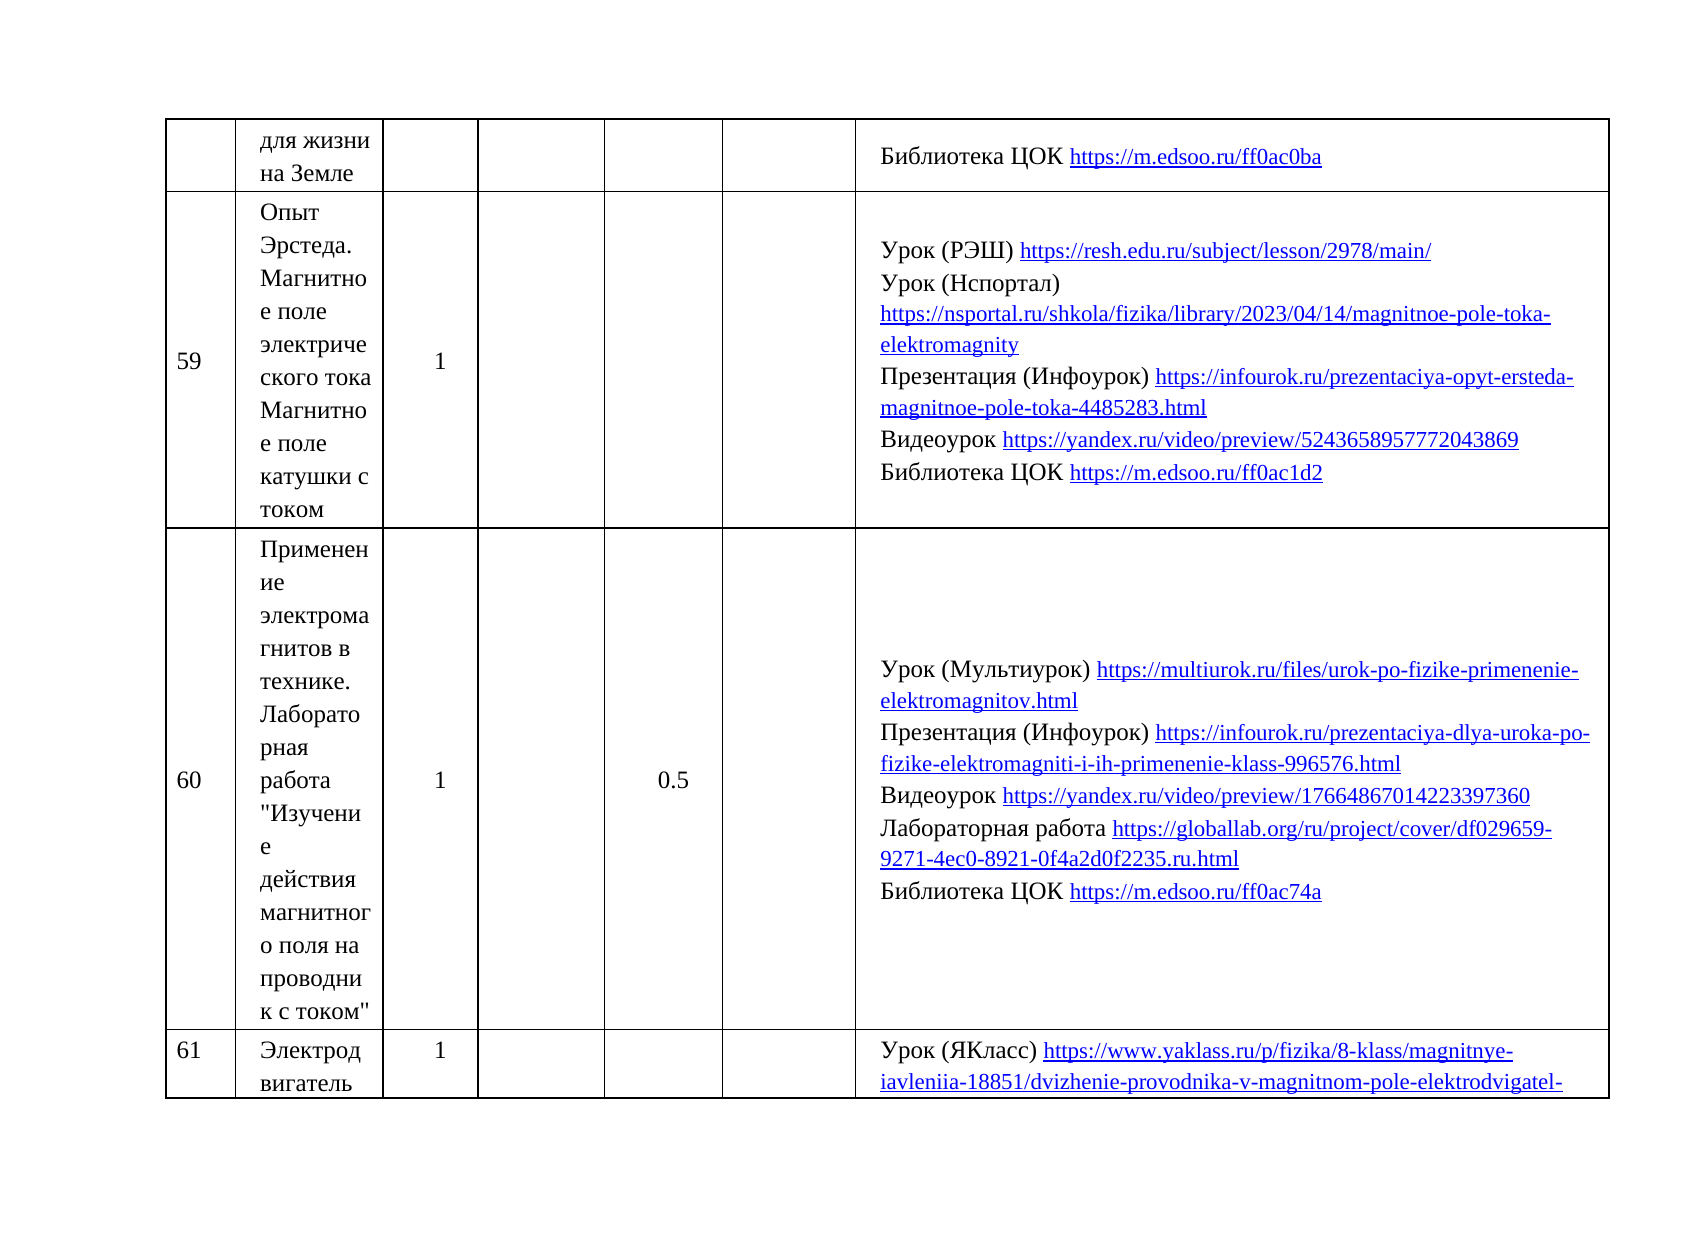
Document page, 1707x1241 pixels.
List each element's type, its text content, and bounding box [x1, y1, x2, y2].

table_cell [236, 120, 382, 191]
table_cell [479, 120, 604, 191]
table_cell [479, 529, 604, 1029]
table_cell [605, 192, 722, 527]
table_cell 1 [384, 529, 477, 1029]
table_cell 1 [384, 120, 477, 191]
table_cell Урок (РЭШ) https://resh.edu.ru/subject/lesson/2978/main/ Урок (Нспортал) https://nsportal.ru/shkola/fizika/library/2023/04/14/magnitnoe-pole-toka-elektromagnity Презентация (Инфоурок) https://infourok.ru/prezentaciya-opyt-ersteda-magnitnoe-pole-toka-4485283.html Видеоурок https://yandex.ru/video/preview/5243658957772043869 Библиотека ЦОК https://m.edsoo.ru/ff0ac1d2 [856, 192, 1608, 527]
table_cell 0.5 [605, 529, 722, 1029]
table_cell [605, 1030, 722, 1097]
table_cell 60 [167, 529, 235, 1029]
table_cell 1 [384, 1030, 477, 1097]
table_cell 58 [167, 120, 235, 191]
table_cell 61 [167, 1030, 235, 1097]
table_cell [605, 120, 722, 191]
table_cell Опыт Эрстеда. Магнитное поле электрического тока Магнитное поле катушки с током [236, 192, 382, 527]
table_cell [723, 1030, 855, 1097]
table_cell [479, 192, 604, 527]
table_cell 59 [167, 192, 235, 527]
table_cell Урок (Мультиурок) https://multiurok.ru/files/urok-po-fizike-primenenie-elektromagnitov.html Презентация (Инфоурок) https://infourok.ru/prezentaciya-dlya-uroka-po-fizike-elektromagniti-i-ih-primenenie-klass-996576.html Видеоурок https://yandex.ru/video/preview/17664867014223397360 Лабораторная работа https://globallab.org/ru/project/cover/df029659-9271-4ec0-8921-0f4a2d0f2235.ru.html Библиотека ЦОК https://m.edsoo.ru/ff0ac74a [856, 529, 1608, 1029]
table_cell [479, 1030, 604, 1097]
table_cell [723, 120, 855, 191]
table_cell Применение электромагнитов в технике. Лабораторная работа "Изучение действия магнитного поля на проводник с током" [236, 529, 382, 1029]
table_cell [723, 529, 855, 1029]
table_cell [856, 120, 1608, 191]
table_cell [856, 1030, 1608, 1097]
table_cell [723, 192, 855, 527]
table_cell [236, 1030, 382, 1097]
table_cell 1 [384, 192, 477, 527]
